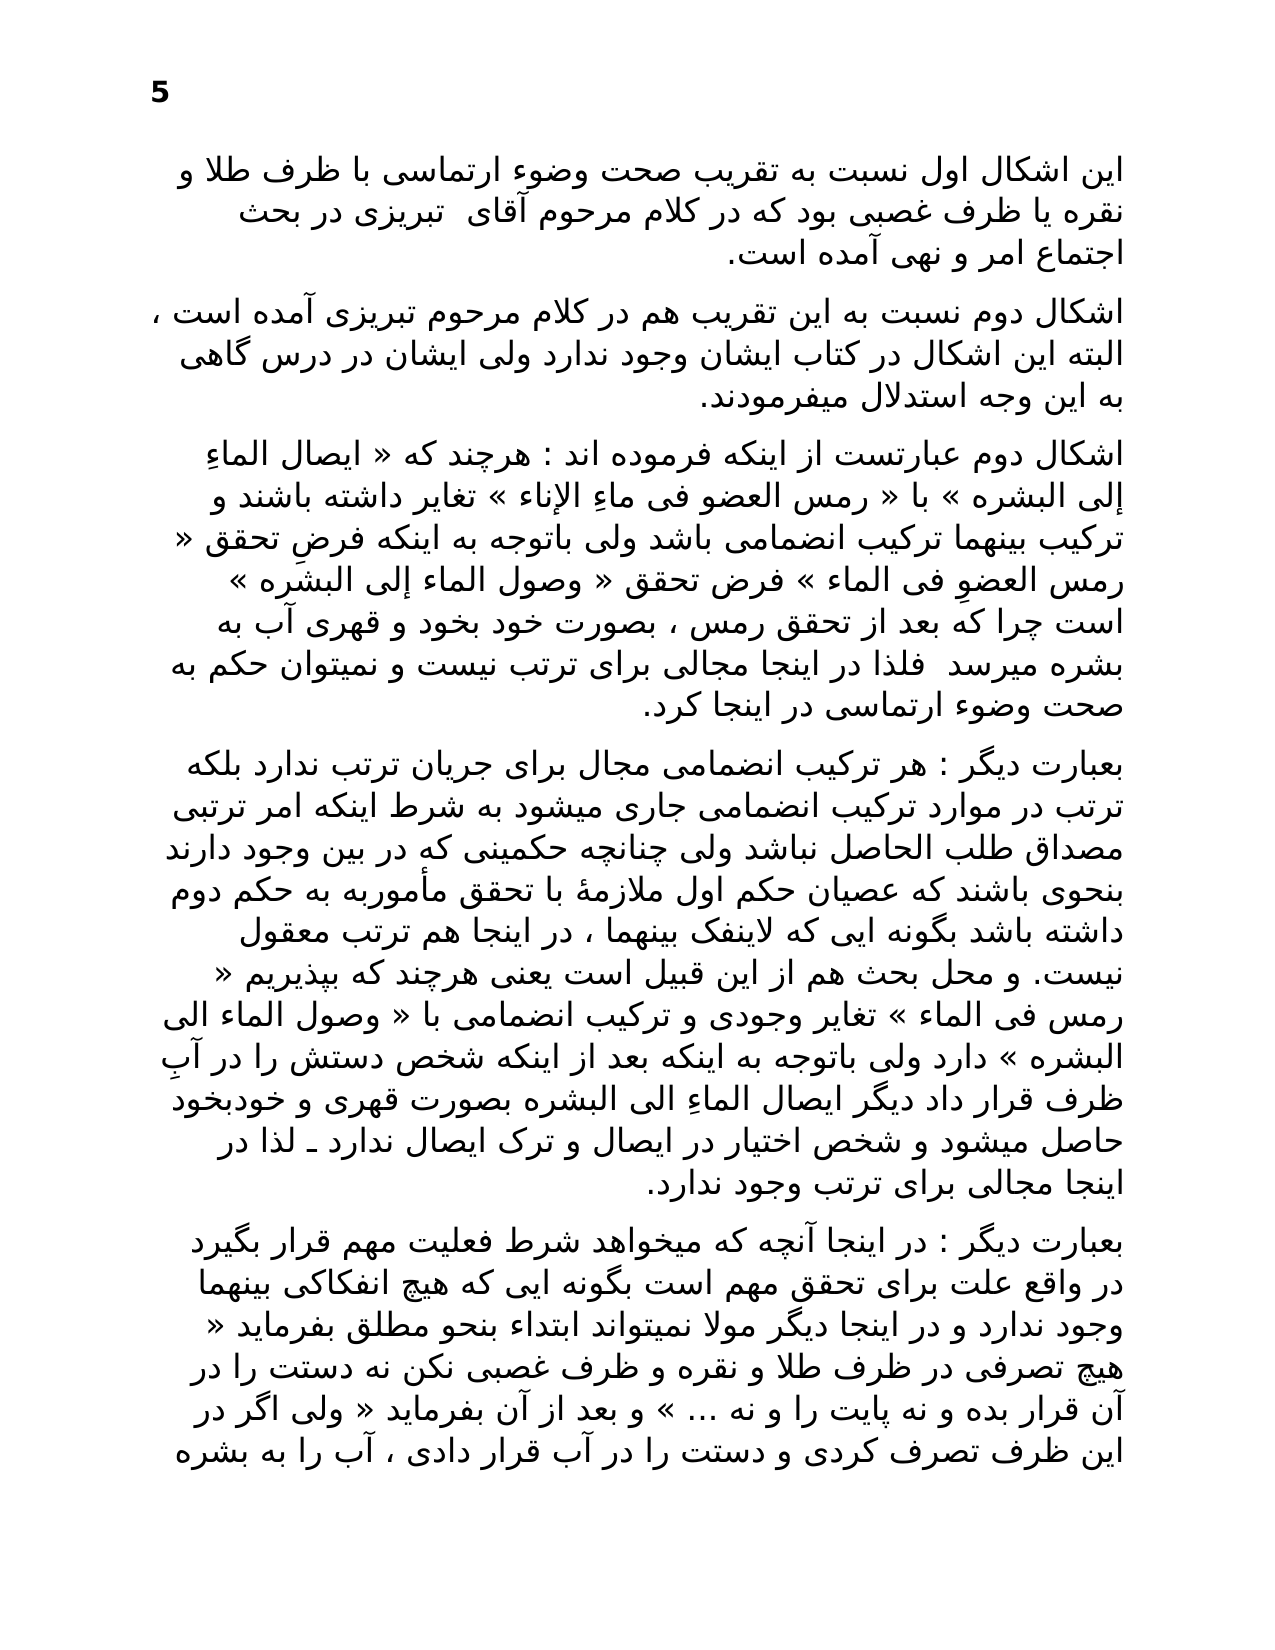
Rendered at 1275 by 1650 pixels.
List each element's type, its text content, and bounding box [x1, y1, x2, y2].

text بعبارت دیگر : هر ترکیب انضمامی مجال برای جریان ترتب ندارد بلکه ترتب در موارد ترکیب انضمامی جاری میشود به شرط اینکه امر ترتبی مصداق طلب الحاصل نباشد ولی چنانچه حکمینی که در بین وجود دارند بنحوی باشند که عصیان حکم اول ملازمۀ با تحقق مأموربه به حکم دوم داشته باشد بگونه ایی که لاینفک بینهما ، در اینجا هم ترتب معقول نیست. و محل بحث هم از این قبیل است یعنی هرچند که بپذیریم « رمس فی الماء » تغایر وجودی و ترکیب انضمامی با « وصول الماء الی البشره » دارد ولی باتوجه به اینکه بعد از اینکه شخص دستش را در آبِ ظرف قرار داد دیگر ایصال الماءِ الی البشره بصورت قهری و خودبخود حاصل میشود و شخص اختیار در ایصال و ترک ایصال ندارد ـ لذا در اینجا مجالی برای ترتب وجود ندارد. [150, 744, 1125, 1202]
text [150, 1222, 1125, 1470]
text این اشکال اول نسبت به تقریب صحت وضوء ارتماسی با ظرف طلا و نقره يا ظرف غصبی بود که در کلام مرحوم آقای تبریزی در بحث اجتماع امر و نهی آمده است. [150, 150, 1125, 273]
text اشکال دوم عبارتست از اینکه فرموده اند : هرچند که « ایصال الماءِ إلی البشره » با « رمس العضو فی ماءِ الإناء » تغایر داشته باشند و ترکیب بینهما ترکیب انضمامی باشد ولی باتوجه به اینکه فرضِ تحقق « رمس العضوِ فی الماء » فرض تحقق « وصول الماء إلی البشره » است چرا که بعد از تحقق رمس ، بصورت خود بخود و قهری آب به بشره میرسد فلذا در اینجا مجالی برای ترتب نیست و نمیتوان حکم به صحت وضوء ارتماسی در اینجا کرد. [150, 434, 1125, 725]
text اشکال دوم نسبت به این تقریب هم در کلام مرحوم تبریزی آمده است ، البته این اشکال در کتاب ایشان وجود ندارد ولی ایشان در درس گاهی به این وجه استدلال میفرمودند. [150, 292, 1125, 415]
